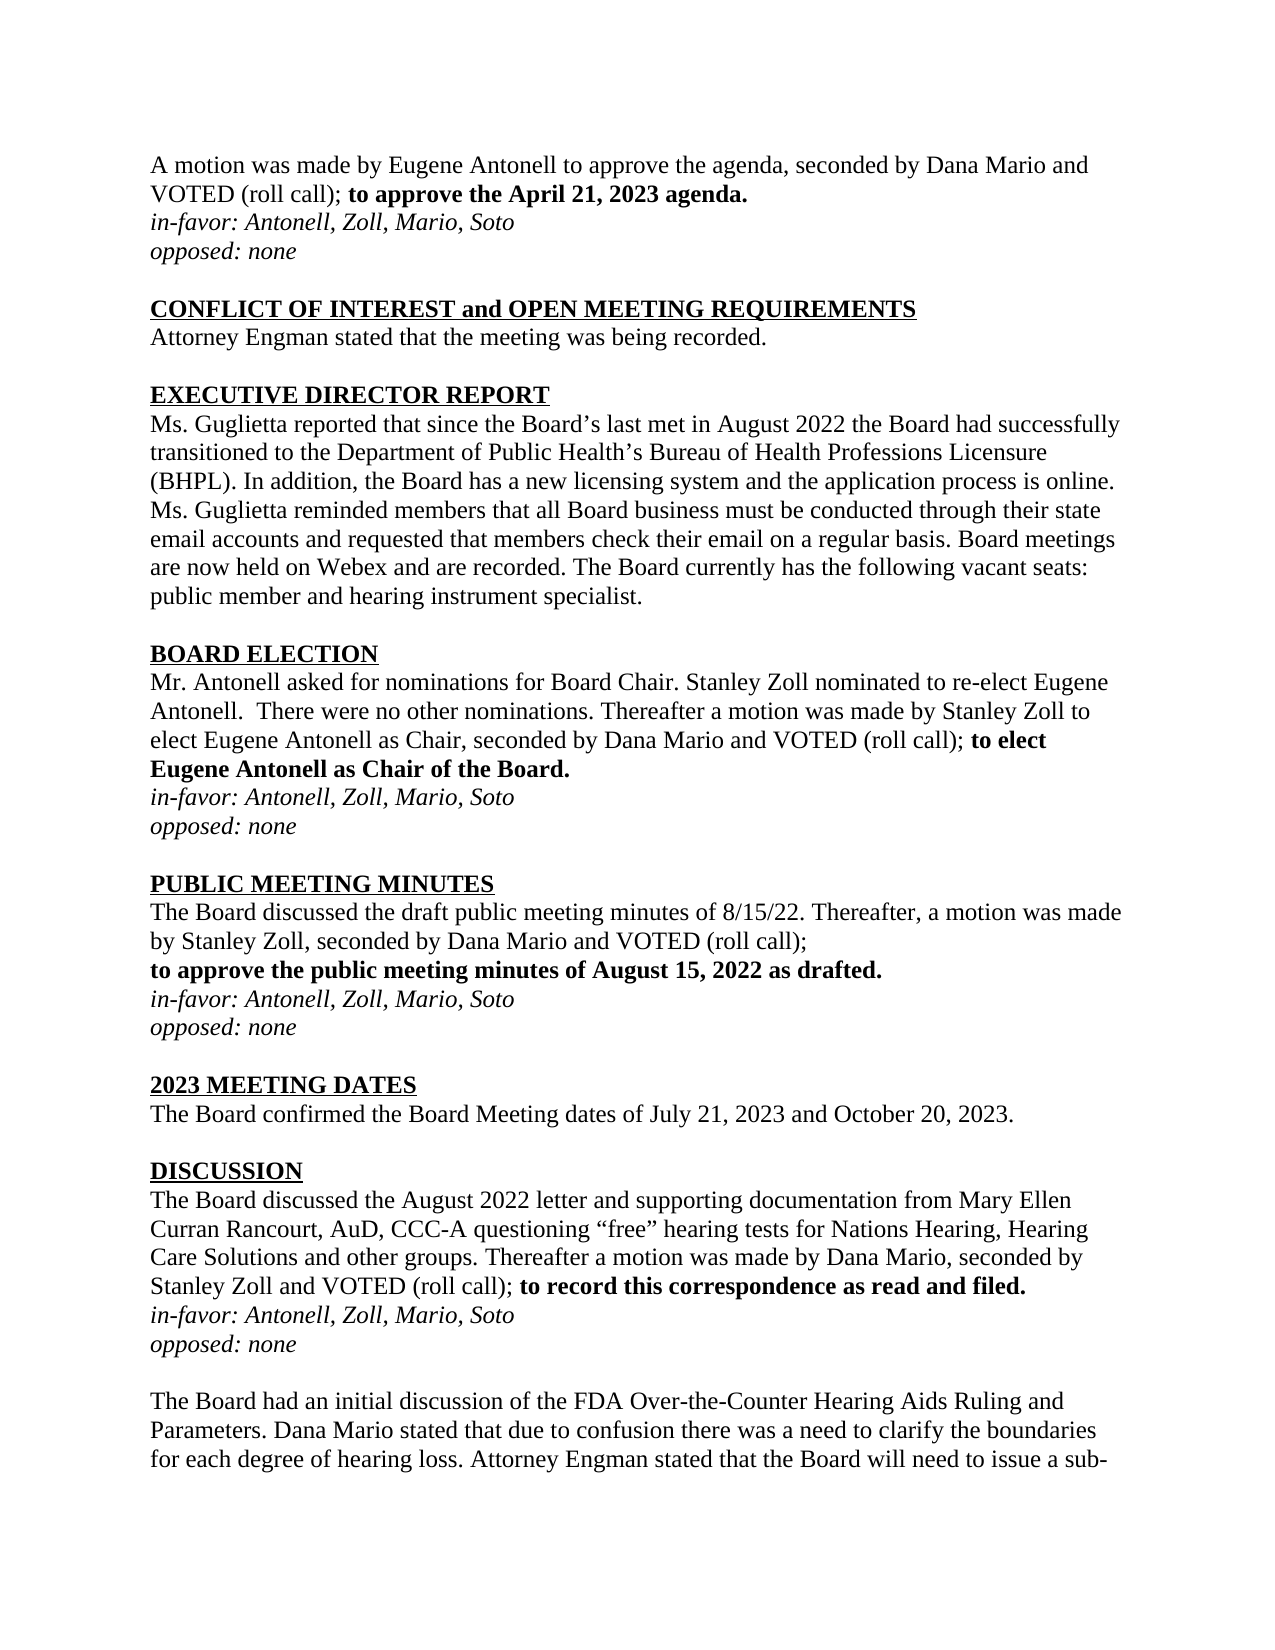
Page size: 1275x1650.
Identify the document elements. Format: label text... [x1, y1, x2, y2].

text CONFLICT OF INTEREST and OPEN MEETING REQUIREMENTS [150, 294, 1125, 322]
text opposed: none [150, 1012, 1125, 1041]
text The Board confirmed the Board Meeting dates of July 21, 2023 and October 20, 2023. [150, 1099, 1125, 1127]
text Attorney Engman stated that the meeting was being recorded. [150, 322, 1125, 351]
text The Board discussed the draft public meeting minutes of 8/15/22. Thereafter, a motion was made by Stanley Zoll, seconded by Dana Mario and VOTED (roll call); [150, 897, 1125, 955]
text in-favor: Antonell, Zoll, Mario, Soto [150, 782, 1125, 811]
text A motion was made by Eugene Antonell to approve the agenda, seconded by Dana Mario and VOTED (roll call); to approve the April 21, 2023 agenda. [150, 150, 1125, 207]
text in-favor: Antonell, Zoll, Mario, Soto [150, 1300, 1125, 1329]
text PUBLIC MEETING MINUTES [150, 869, 1125, 897]
text Mr. Antonell asked for nominations for Board Chair. Stanley Zoll nominated to re-elect Eugene Antonell. There were no other nominations. Thereafter a motion was made by Stanley Zoll to elect Eugene Antonell as Chair, seconded by Dana Mario and VOTED (roll call); to elect Eugene Antonell as Chair of the Board. [150, 667, 1125, 782]
text in-favor: Antonell, Zoll, Mario, Soto [150, 207, 1125, 236]
text opposed: none [150, 811, 1125, 840]
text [150, 1386, 1125, 1472]
text EXECUTIVE DIRECTOR REPORT [150, 380, 1125, 409]
text 2023 MEETING DATES [150, 1070, 1125, 1099]
text The Board discussed the August 2022 letter and supporting documentation from Mary Ellen Curran Rancourt, AuD, CCC-A questioning “free” hearing tests for Nations Hearing, Hearing Care Solutions and other groups. Thereafter a motion was made by Dana Mario, seconded by Stanley Zoll and VOTED (roll call); to record this correspondence as read and filed. [150, 1185, 1125, 1300]
text in-favor: Antonell, Zoll, Mario, Soto [150, 984, 1125, 1012]
text DISCUSSION [150, 1156, 1125, 1185]
text opposed: none [150, 236, 1125, 265]
text to approve the public meeting minutes of August 15, 2022 as drafted. [150, 955, 1125, 984]
text BOARD ELECTION [150, 639, 1125, 667]
text Ms. Guglietta reported that since the Board’s last met in August 2022 the Board had successfully transitioned to the Department of Public Health’s Bureau of Health Professions Licensure (BHPL). In addition, the Board has a new licensing system and the application process is online. Ms. Guglietta reminded members that all Board business must be conducted through their state email accounts and requested that members check their email on a regular basis. Board meetings are now held on Webex and are recorded. The Board currently has the following vacant seats: public member and hearing instrument specialist. [150, 409, 1125, 610]
text opposed: none [150, 1329, 1125, 1357]
